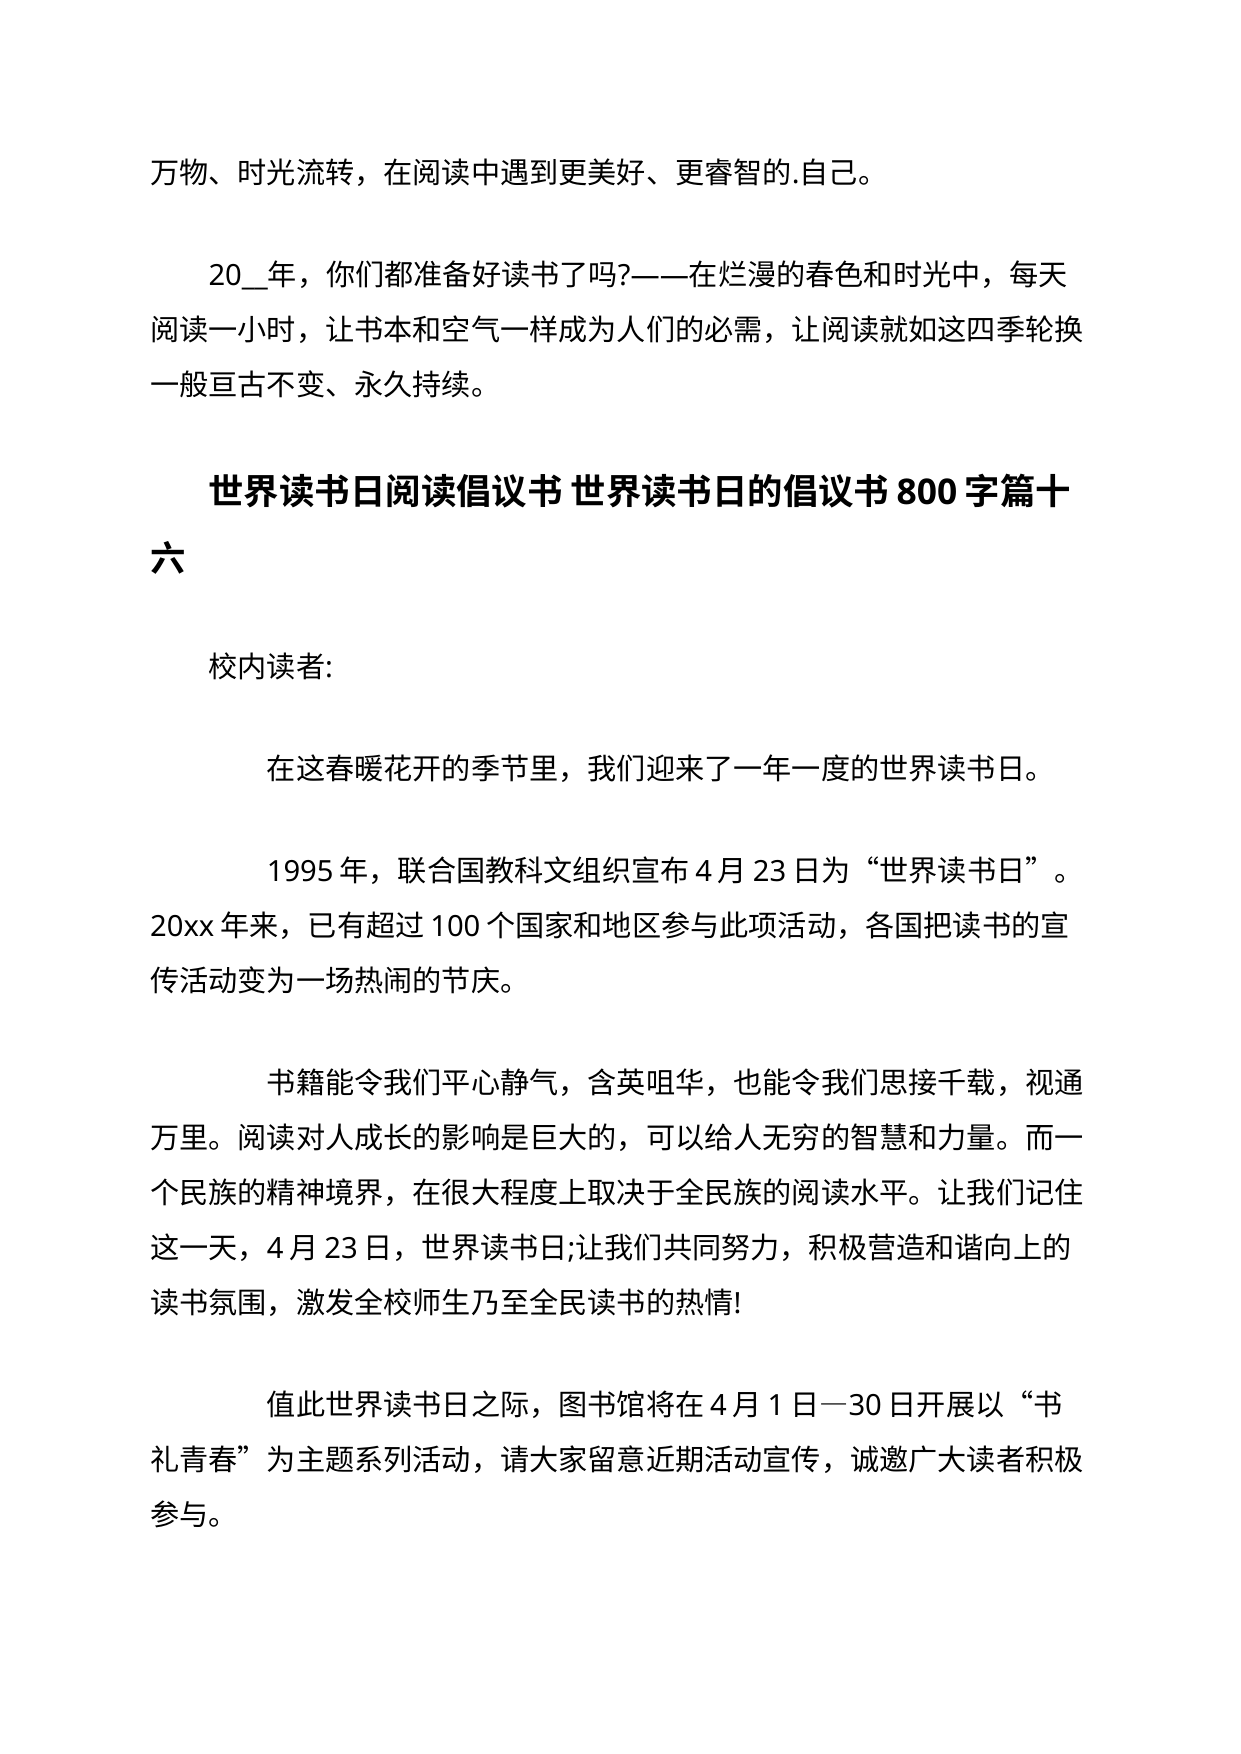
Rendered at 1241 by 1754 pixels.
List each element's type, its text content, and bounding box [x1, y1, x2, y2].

text 世界读书日阅读倡议书 世界读书日的倡议书800字篇十六 [150, 464, 1090, 582]
text 校内读者: [150, 644, 1090, 686]
text 在这春暖花开的季节里，我们迎来了一年一度的世界读书日。 [150, 746, 1090, 788]
text 20__年，你们都准备好读书了吗?——在烂漫的春色和时光中，每天阅读一小时，让书本和空气一样成为人们的必需，让阅读就如这四季轮换一般亘古不变、永久持续。 [150, 252, 1090, 404]
text 1995年，联合国教科文组织宣布4月23日为“世界读书日”。20xx年来，已有超过100个国家和地区参与此项活动，各国把读书的宣传活动变为一场热闹的节庆。 [150, 848, 1090, 1000]
text 值此世界读书日之际，图书馆将在4月1日—30日开展以“书礼青春”为主题系列活动，请大家留意近期活动宣传，诚邀广大读者积极参与。 [150, 1381, 1090, 1533]
text 书籍能令我们平心静气，含英咀华，也能令我们思接千载，视通万里。阅读对人成长的影响是巨大的，可以给人无穷的智慧和力量。而一个民族的精神境界，在很大程度上取决于全民族的阅读水平。让我们记住这一天，4月23日，世界读书日;让我们共同努力，积极营造和谐向上的读书氛围，激发全校师生乃至全民读书的热情! [150, 1059, 1090, 1322]
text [150, 150, 1090, 192]
